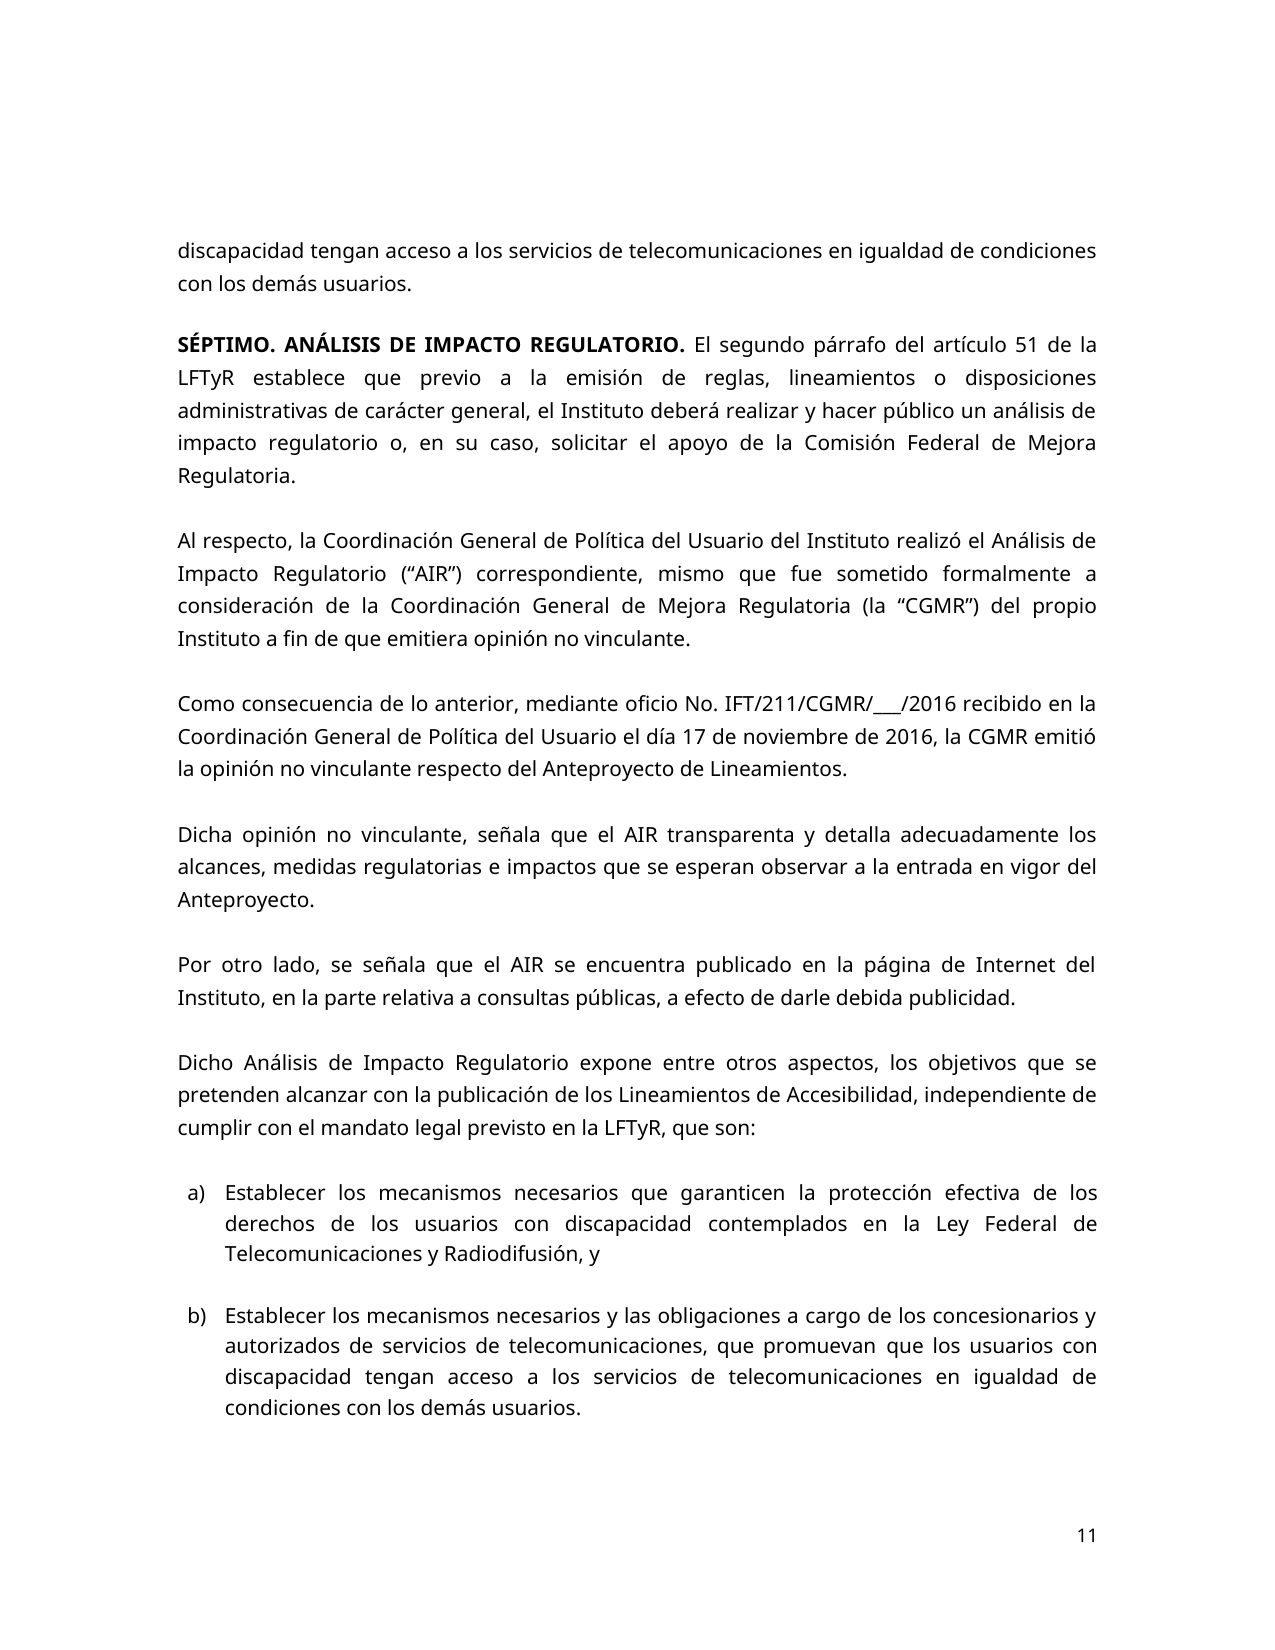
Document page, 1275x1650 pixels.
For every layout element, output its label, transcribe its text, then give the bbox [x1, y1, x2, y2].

text Dicha opinión no vinculante, señala que el AIR transparenta y detalla adecuadamente los alcances, medidas regulatorias e impactos que se esperan observar a la entrada en vigor del Anteproyecto. [177, 820, 1098, 913]
text Como consecuencia de lo anterior, mediante oficio No. IFT/211/CGMR/___/2016 recibido en la Coordinación General de Política del Usuario el día 17 de noviembre de 2016, la CGMR emitió la opinión no vinculante respecto del Anteproyecto de Lineamientos. [177, 689, 1098, 783]
text SÉPTIMO. ANÁLISIS DE IMPACTO REGULATORIO. El segundo párrafo del artículo 51 de la LFTyR establece que previo a la emisión de reglas, lineamientos o disposiciones administrativas de carácter general, el Instituto deberá realizar y hacer público un análisis de impacto regulatorio o, en su caso, solicitar el apoyo de la Comisión Federal de Mejora Regulatoria. [177, 331, 1098, 489]
list Establecer los mecanismos necesarios que garanticen la protección efectiva de los derechos de los usuarios con discapacidad contemplados en la Ley Federal de Telecomunicaciones y Radiodifusión, y [187, 1178, 1098, 1268]
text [177, 236, 1098, 297]
text Por otro lado, se señala que el AIR se encuentra publicado en la página de Internet del Instituto, en la parte relativa a consultas públicas, a efecto de darle debida publicidad. [177, 950, 1098, 1011]
text Dicho Análisis de Impacto Regulatorio expone entre otros aspectos, los objetivos que se pretenden alcanzar con la publicación de los Lineamientos de Accesibilidad, independiente de cumplir con el mandato legal previsto en la LFTyR, que son: [177, 1048, 1098, 1142]
list Establecer los mecanismos necesarios y las obligaciones a cargo de los concesionarios y autorizados de servicios de telecomunicaciones, que promuevan que los usuarios con discapacidad tengan acceso a los servicios de telecomunicaciones en igualdad de condiciones con los demás usuarios. [187, 1301, 1098, 1421]
text Al respecto, la Coordinación General de Política del Usuario del Instituto realizó el Análisis de Impacto Regulatorio (“AIR”) correspondiente, mismo que fue sometido formalmente a consideración de la Coordinación General de Mejora Regulatoria (la “CGMR”) del propio Instituto a fin de que emitiera opinión no vinculante. [177, 526, 1098, 652]
